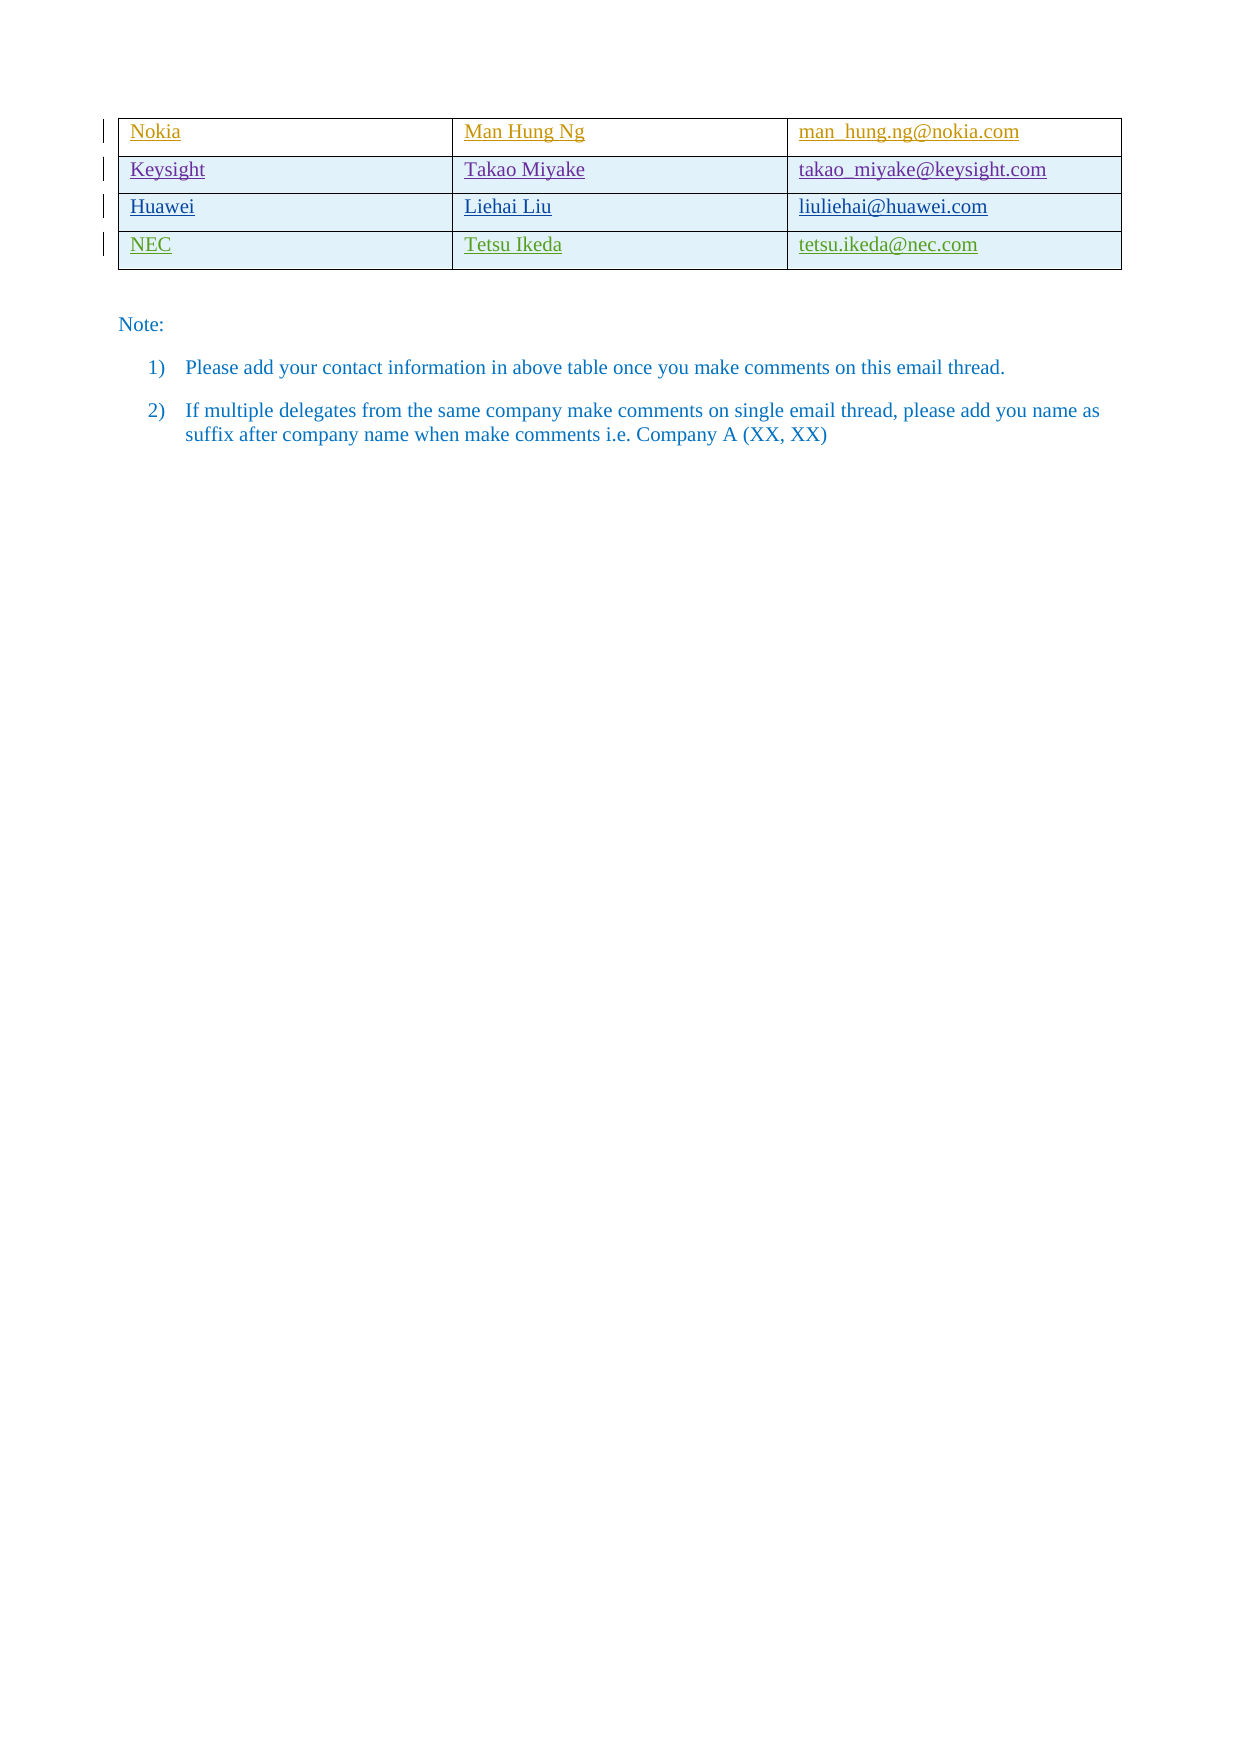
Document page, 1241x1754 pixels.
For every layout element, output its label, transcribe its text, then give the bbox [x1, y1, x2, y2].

table_cell [119, 119, 452, 156]
table_cell [788, 119, 1121, 156]
list Please add your contact information in above table once you make comments on this email thread. [148, 355, 1122, 379]
table_cell [453, 119, 787, 156]
list If multiple delegates from the same company make comments on single email thread, please add you name as suffix after company name when make comments i.e. Company A (XX, XX) [148, 398, 1122, 446]
text Note: [118, 312, 1122, 336]
